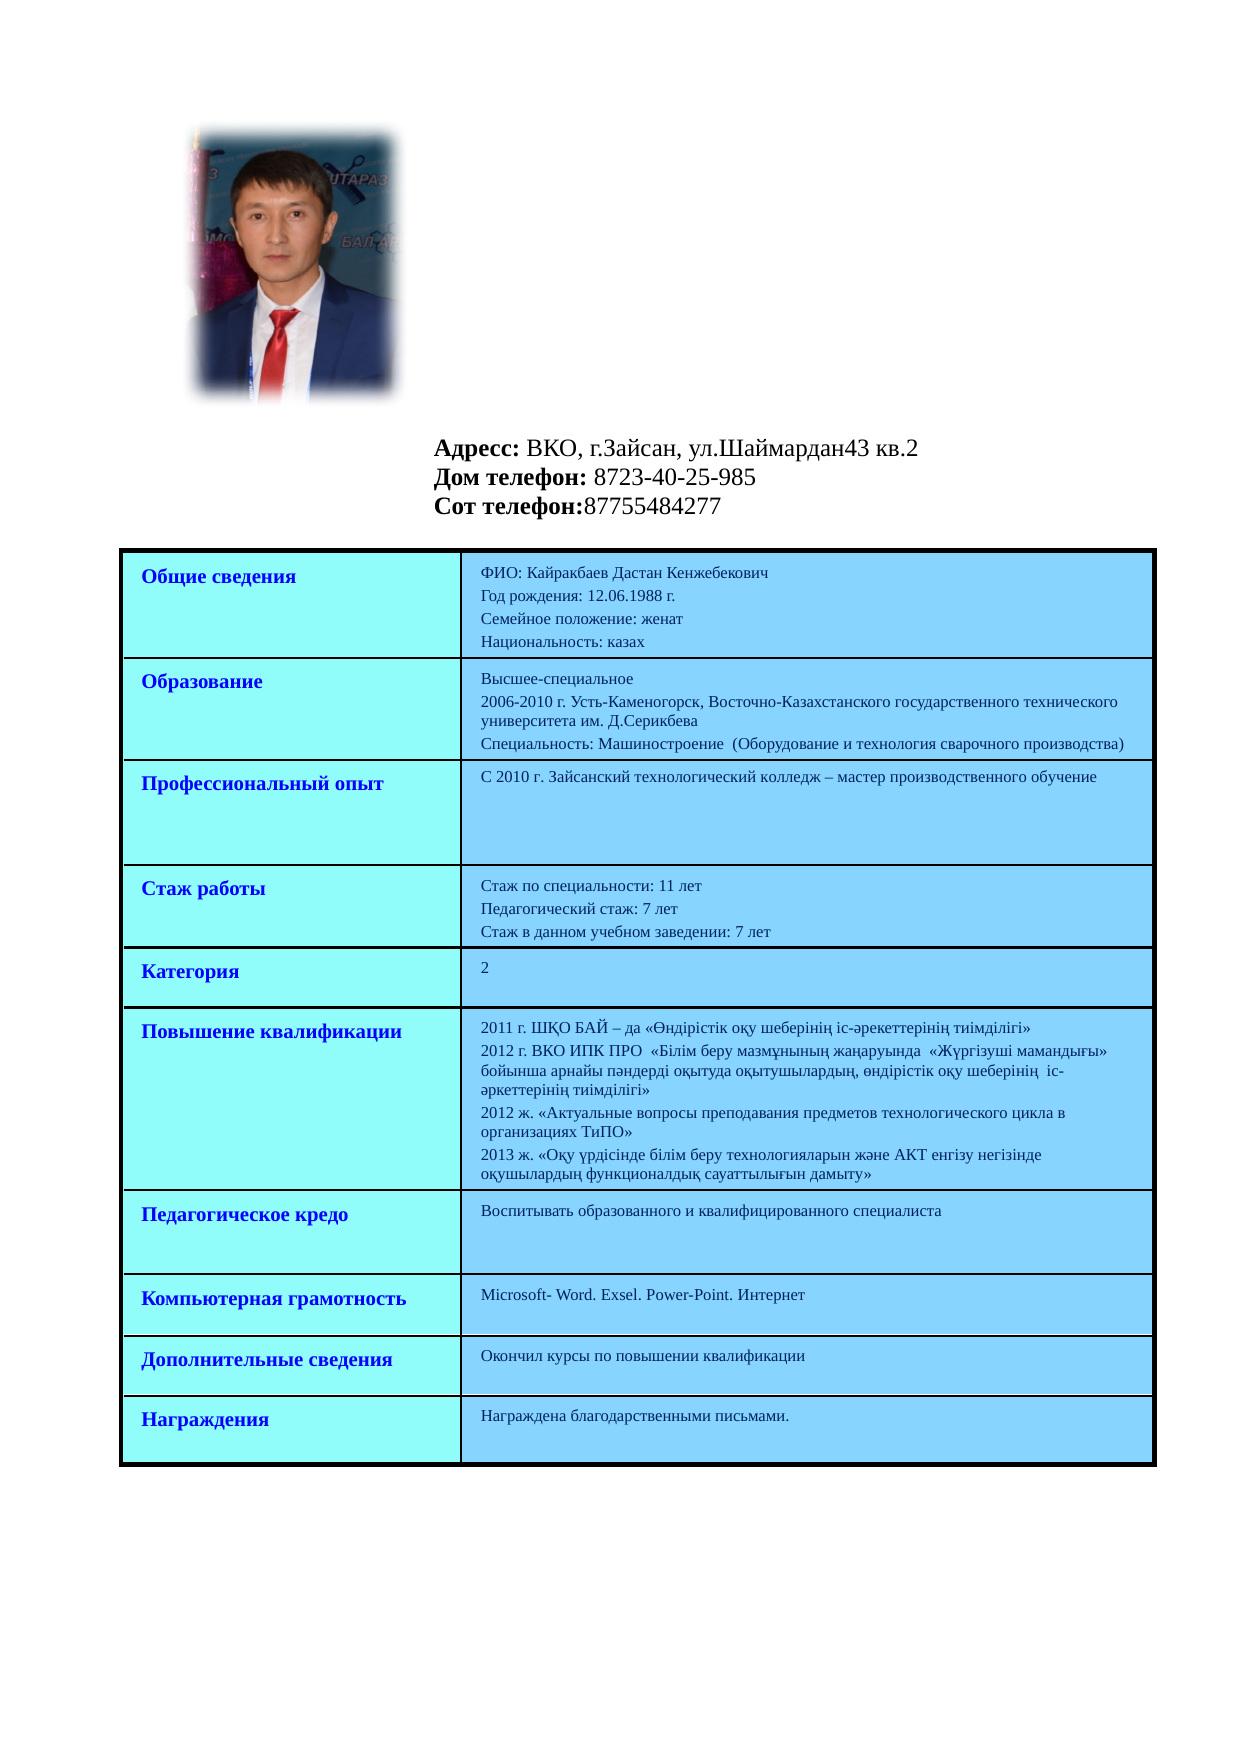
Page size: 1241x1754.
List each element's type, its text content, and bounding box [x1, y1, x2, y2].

text Сот телефон:87755484277 [177, 491, 1152, 519]
table_header Общие сведения [123, 553, 460, 657]
table_cell Профессиональный опыт [123, 760, 460, 864]
table_cell Награждения [123, 1396, 460, 1462]
picture [210, 148, 380, 380]
table_cell Окончил курсы по повышении квалификации [462, 1337, 1152, 1394]
table_cell Стаж по специальности: 11 лет Педагогический стаж: 7 лет Стаж в данном учебном заведении: 7 лет [462, 866, 1152, 946]
table_cell 2 [462, 949, 1152, 1006]
table_cell Высшее-специальное 2006-2010 г. Усть-Каменогорск, Восточно-Казахстанского государственного технического университета им. Д.Серикбева Специальность: Машиностроение (Оборудование и технология сварочного производства) [462, 659, 1152, 759]
table_header ФИО: Кайракбаев Дастан Кенжебекович Год рождения: 12.06.1988 г. Семейное положение: женат Национальность: казах [462, 553, 1152, 657]
table_cell 2011 г. ШҚО БАЙ – да «Өндірістік оқу шеберінің іс-әрекеттерінің тиімділігі» 2012 г. ВКО ИПК ПРО «Білім беру мазмұнының жаңаруында «Жүргізуші мамандығы» бойынша арнайы пәндерді оқытуда оқытушылардың, өндірістік оқу шеберінің іс-әркеттерінің тиімділігі» 2012 ж. «Актуальные вопросы преподавания предметов технологического цикла в организациях ТиПО» 2013 ж. «Оқу үрдісінде білім беру технологияларын және АКТ енгізу негізінде оқушылардың функционалдық сауаттылығын дамыту» [462, 1009, 1152, 1189]
text Адресс: ВКО, г.Зайсан, ул.Шаймардан43 кв.2 [177, 433, 1152, 462]
table_cell С 2010 г. Зайсанский технологический колледж – мастер производственного обучение [462, 761, 1152, 864]
table_cell Категория [123, 947, 460, 1006]
table_cell Воспитывать образованного и квалифицированного специалиста [462, 1191, 1152, 1273]
table_cell Педагогическое кредо [123, 1190, 460, 1273]
table_cell Стаж работы [123, 865, 460, 946]
table_cell Образование [123, 658, 460, 759]
table_cell Компьютерная грамотность [123, 1274, 460, 1334]
table_cell Повышение квалификации [123, 1007, 460, 1189]
table_cell Microsoft- Word. Exsel. Power-Point. Интернет [462, 1275, 1152, 1334]
text Дом телефон: 8723-40-25-985 [177, 462, 1152, 491]
table_cell Награждена благодарственными письмами. [462, 1397, 1152, 1462]
table_cell Дополнительные сведения [123, 1336, 460, 1394]
